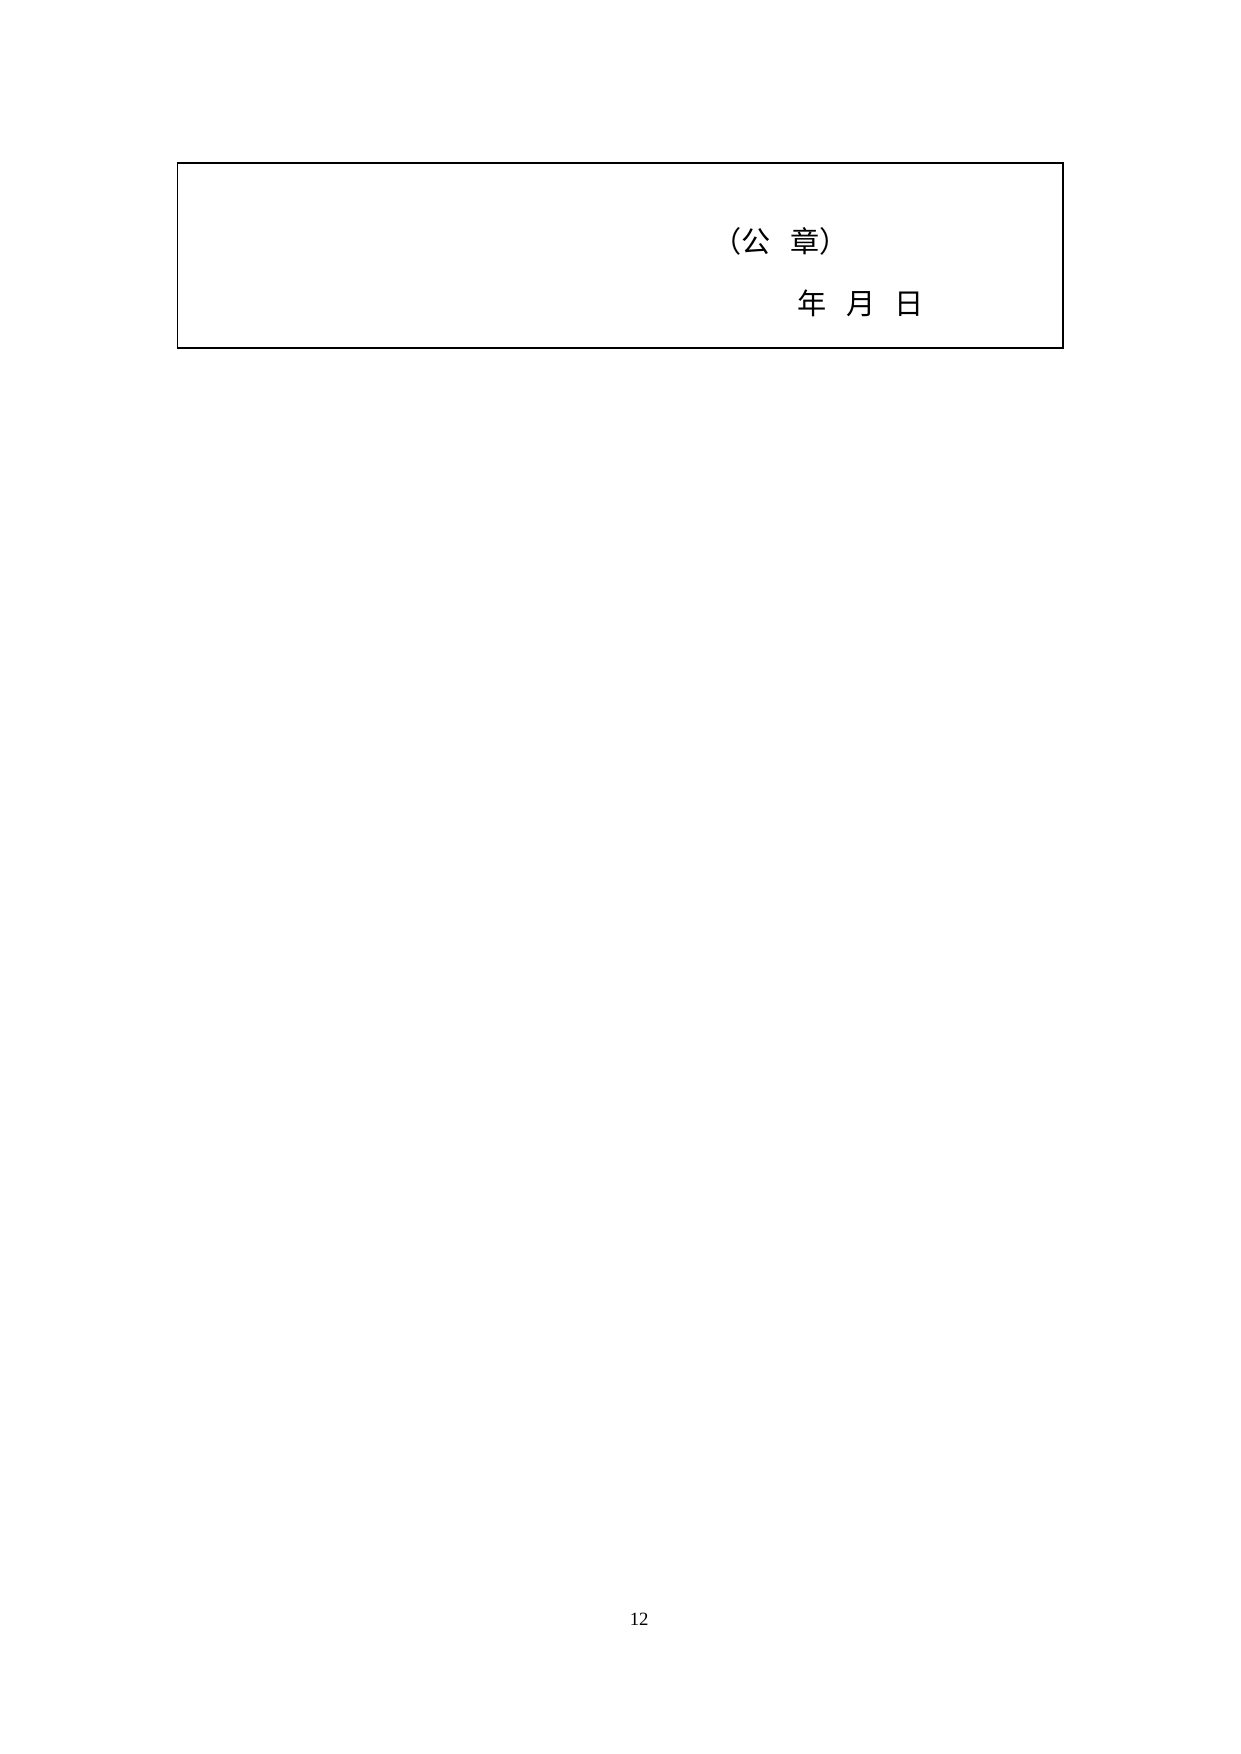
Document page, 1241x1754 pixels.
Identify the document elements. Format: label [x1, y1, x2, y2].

table_cell [178, 164, 1062, 347]
